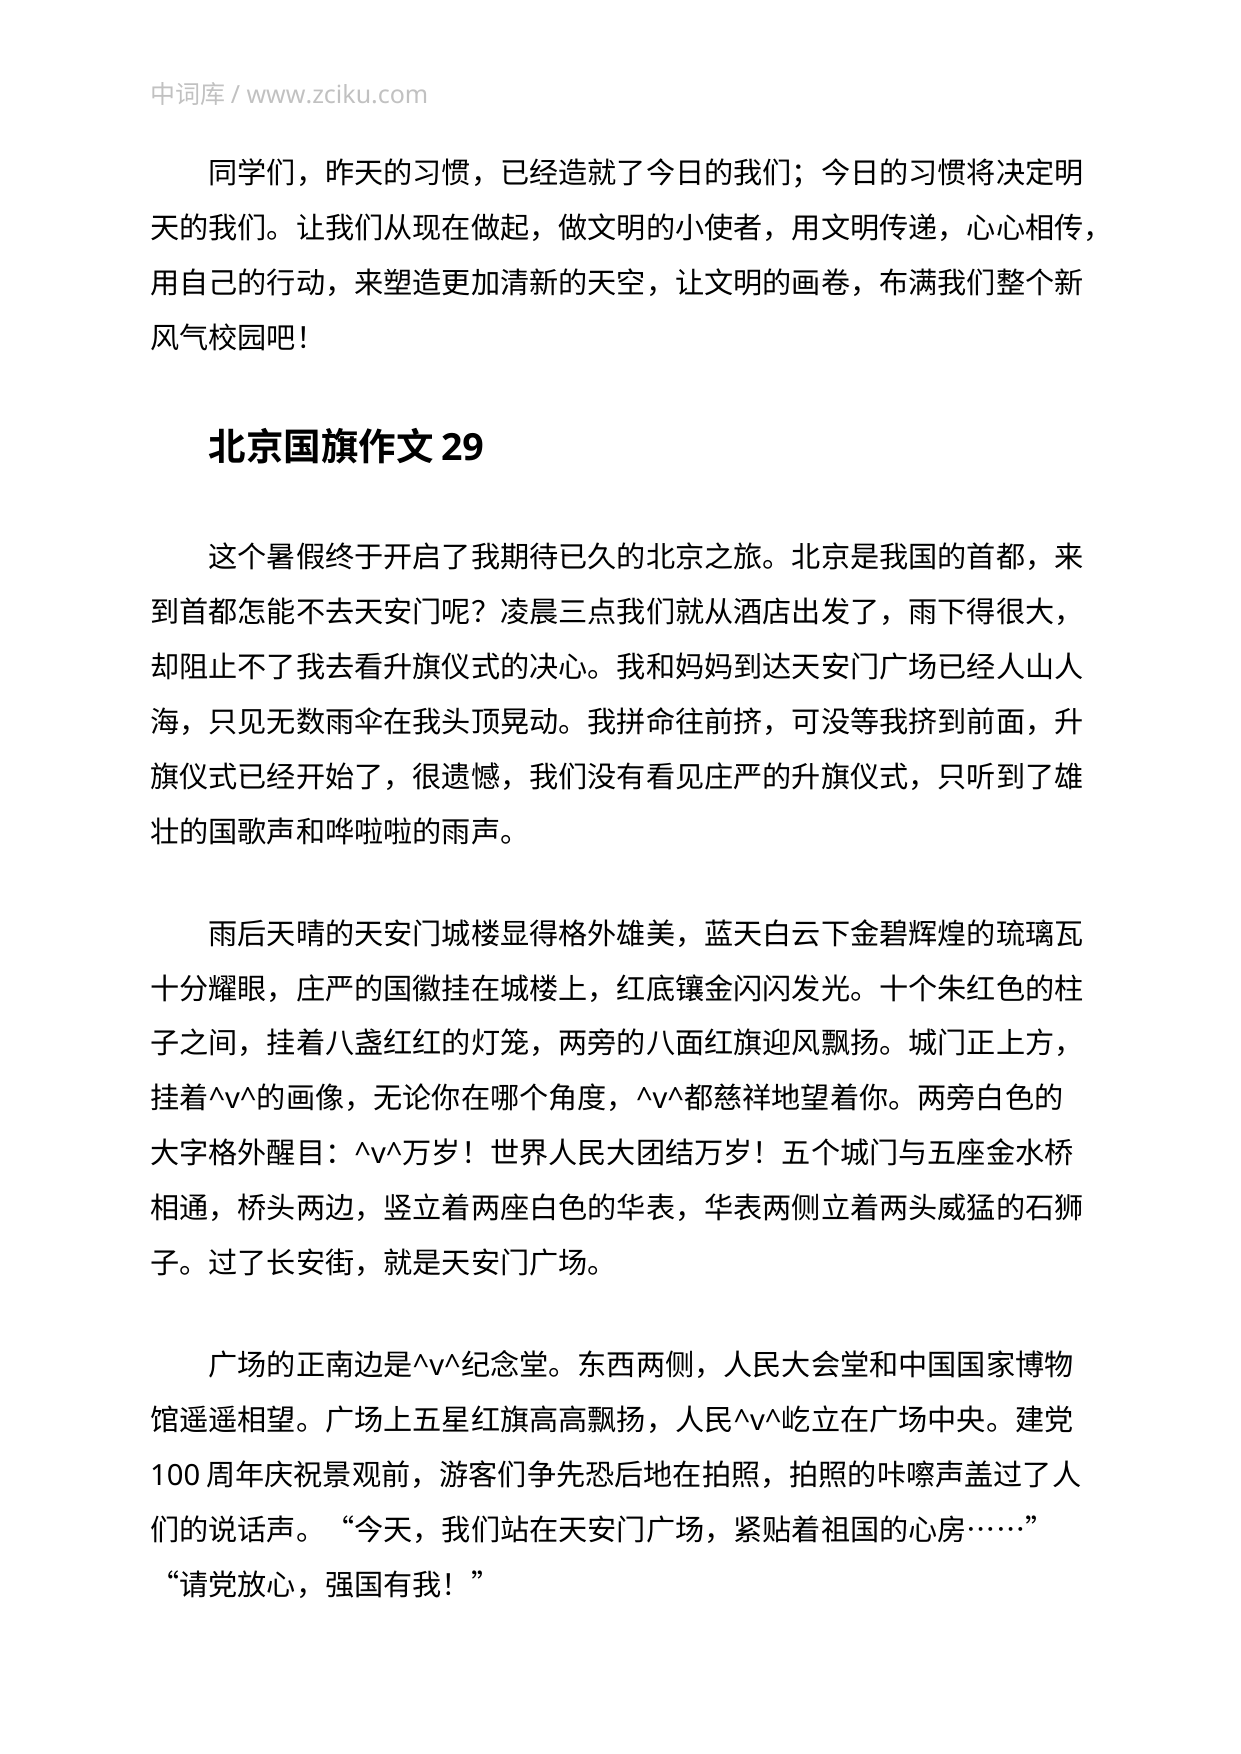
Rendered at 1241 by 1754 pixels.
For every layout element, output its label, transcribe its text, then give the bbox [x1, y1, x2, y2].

text 广场的正南边是^v^纪念堂。东西两侧，人民大会堂和中国国家博物馆遥遥相望。广场上五星红旗高高飘扬，人民^v^屹立在广场中央。建党100周年庆祝景观前，游客们争先恐后地在拍照，拍照的咔嚓声盖过了人们的说话声。“今天，我们站在天安门广场，紧贴着祖国的心房……”“请党放心，强国有我！” [150, 1342, 1090, 1604]
text 这个暑假终于开启了我期待已久的北京之旅。北京是我国的首都，来到首都怎能不去天安门呢？凌晨三点我们就从酒店出发了，雨下得很大，却阻止不了我去看升旗仪式的决心。我和妈妈到达天安门广场已经人山人海，只见无数雨伞在我头顶晃动。我拼命往前挤，可没等我挤到前面，升旗仪式已经开始了，很遗憾，我们没有看见庄严的升旗仪式，只听到了雄壮的国歌声和哗啦啦的雨声。 [150, 534, 1090, 851]
text 北京国旗作文29 [150, 416, 1090, 471]
text 雨后天晴的天安门城楼显得格外雄美，蓝天白云下金碧辉煌的琉璃瓦十分耀眼，庄严的国徽挂在城楼上，红底镶金闪闪发光。十个朱红色的柱子之间，挂着八盏红红的灯笼，两旁的八面红旗迎风飘扬。城门正上方，挂着^v^的画像，无论你在哪个角度，^v^都慈祥地望着你。两旁白色的大字格外醒目：^v^万岁！世界人民大团结万岁！五个城门与五座金水桥相通，桥头两边，竖立着两座白色的华表，华表两侧立着两头威猛的石狮子。过了长安街，就是天安门广场。 [150, 910, 1090, 1282]
text 同学们，昨天的习惯，已经造就了今日的我们；今日的习惯将决定明天的我们。让我们从现在做起，做文明的小使者，用文明传递，心心相传，用自己的行动，来塑造更加清新的天空，让文明的画卷，布满我们整个新风气校园吧！ [150, 150, 1090, 357]
